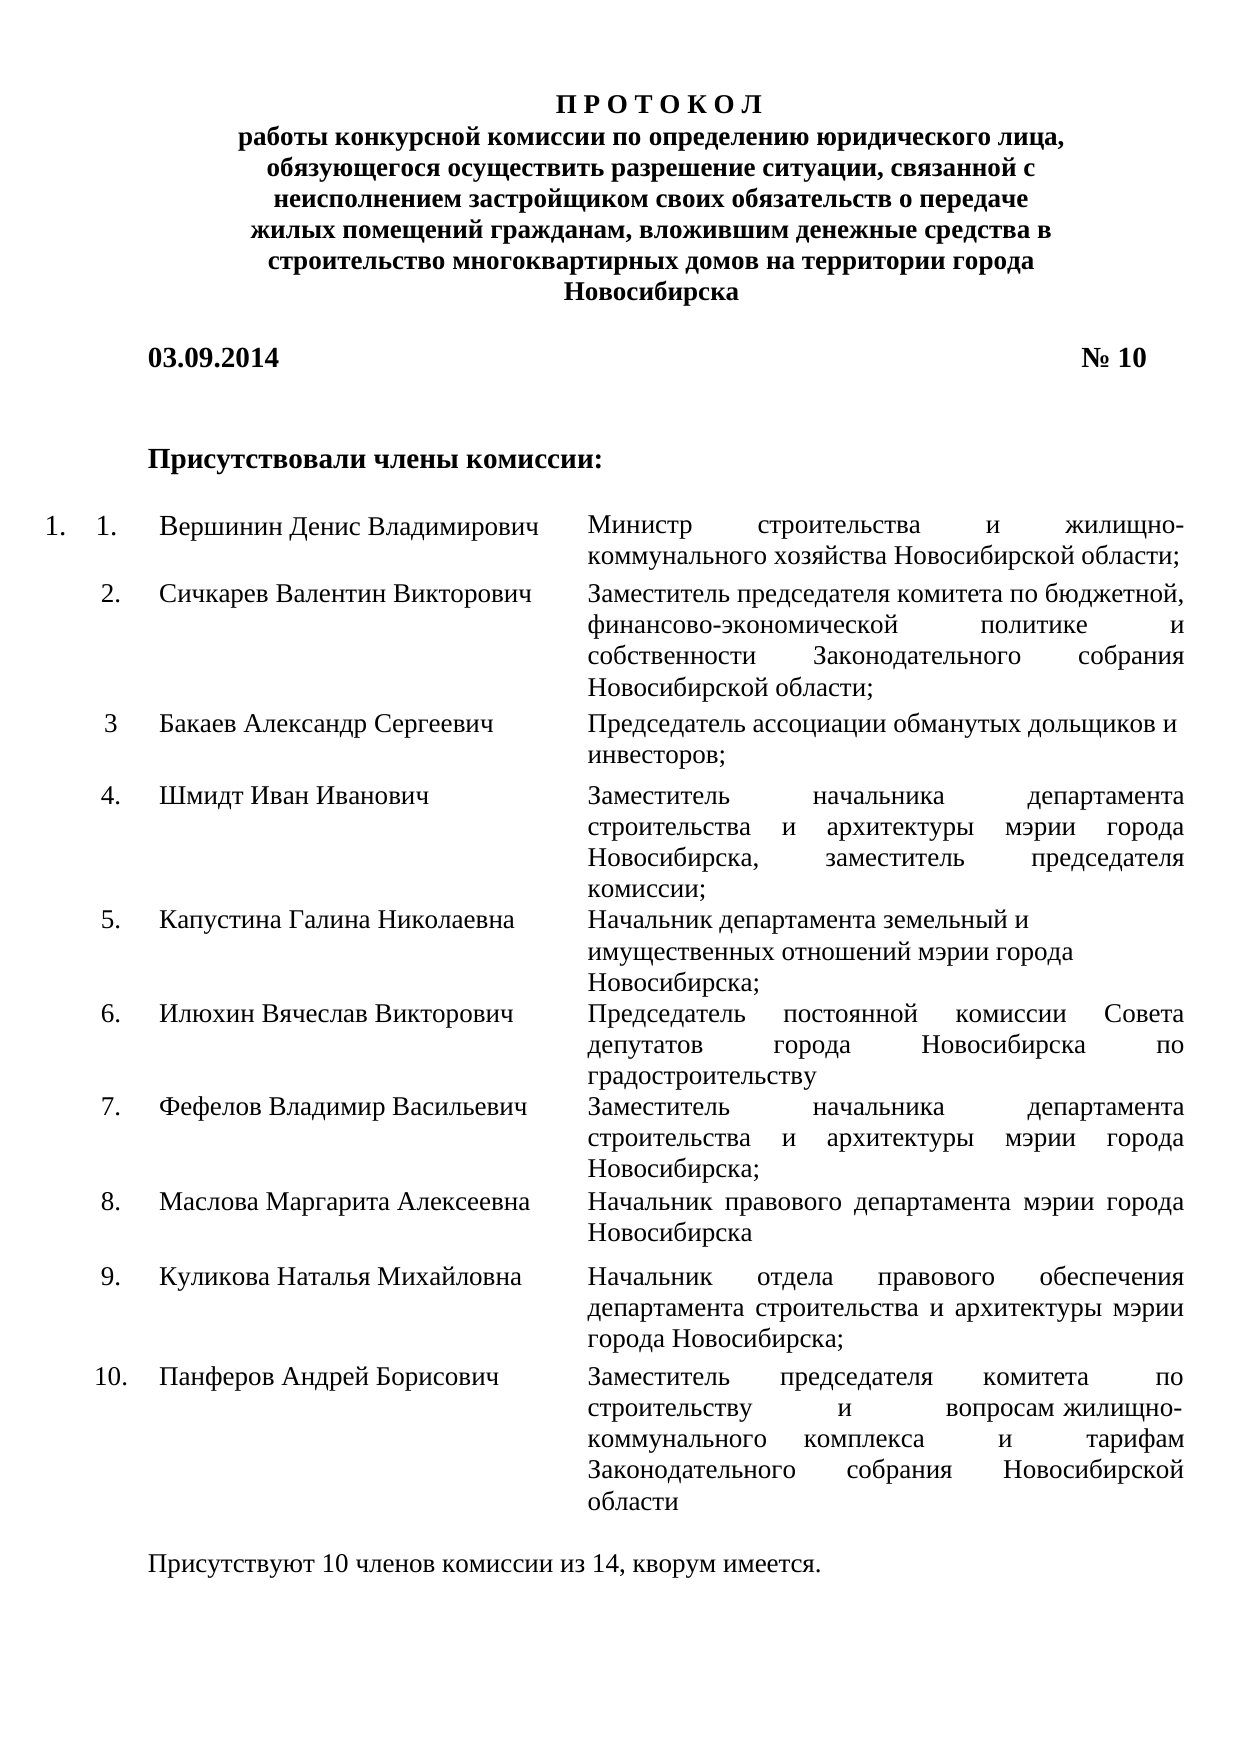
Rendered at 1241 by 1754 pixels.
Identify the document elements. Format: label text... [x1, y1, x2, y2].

table_cell Илюхин Вячеслав Викторович [148, 997, 576, 1090]
table_cell Панферов Андрей Борисович [148, 1360, 576, 1516]
table_cell Заместитель председателя комитета по бюджетной, финансово-экономической политике и собственности Законодательного собрания Новосибирской области; [576, 577, 1196, 707]
table_cell Начальник департамента земельный и имущественных отношений мэрии города Новосибирска; [576, 904, 1196, 997]
table_header 1. 1. [74, 508, 148, 577]
table_cell Начальник правового департамента мэрии города Новосибирска [576, 1185, 1196, 1260]
table_cell Председатель ассоциации обманутых дольщиков и инвесторов; [576, 707, 1196, 779]
text 03.09.2014 № 10 [148, 340, 1167, 374]
table_cell Заместитель начальника департамента строительства и архитектуры мэрии города Новосибирска; [576, 1090, 1196, 1185]
table_cell 7. [74, 1090, 148, 1185]
text Присутствовали члены комиссии: [148, 441, 1167, 474]
table_header Министр строительства и жилищно-коммунального хозяйства Новосибирской области; [576, 508, 1196, 577]
table_cell 8. [74, 1185, 148, 1260]
table_cell 9. [74, 1260, 148, 1360]
table_cell Капустина Галина Николаевна [148, 904, 576, 997]
table_cell Куликова Наталья Михайловна [148, 1260, 576, 1360]
table_cell Председатель постоянной комиссии Совета депутатов города Новосибирска по градостроительству [576, 997, 1196, 1090]
table_cell Сичкарев Валентин Викторович [148, 577, 576, 707]
table_cell Бакаев Александр Сергеевич [148, 707, 576, 779]
table_cell Заместитель председателя комитета по строительству и вопросам жилищно-коммунального комплекса и тарифам Законодательного собрания Новосибирской области [576, 1360, 1196, 1516]
text П Р О Т О К О Л [148, 89, 1169, 120]
table_cell Присутствуют 10 членов комиссии из 14, кворум имеется. [74, 1516, 1196, 1578]
table_cell 4. [74, 779, 148, 903]
table_cell Начальник отдела правового обеспечения департамента строительства и архитектуры мэрии города Новосибирска; [576, 1260, 1196, 1360]
table_cell 6. [74, 997, 148, 1090]
text работы конкурсной комиссии по определению юридического лица, обязующегося осуществить разрешение ситуации, связанной с неисполнением застройщиком своих обязательств о передаче жилых помещений гражданам, вложившим денежные средства в строительство многоквартирных домов на территории города Новосибирска [236, 120, 1066, 307]
table_cell 5. [74, 904, 148, 997]
table_cell 2. [74, 577, 148, 707]
table_cell Заместитель начальника департамента строительства и архитектуры мэрии города Новосибирска, заместитель председателя комиссии; [576, 779, 1196, 903]
table_cell Фефелов Владимир Васильевич [148, 1090, 576, 1185]
table_cell 3 [74, 707, 148, 779]
table_cell Шмидт Иван Иванович [148, 779, 576, 903]
table_cell 10. [74, 1360, 148, 1516]
table_cell Маслова Маргарита Алексеевна [148, 1185, 576, 1260]
table_header Вершинин Денис Владимирович [148, 508, 576, 577]
